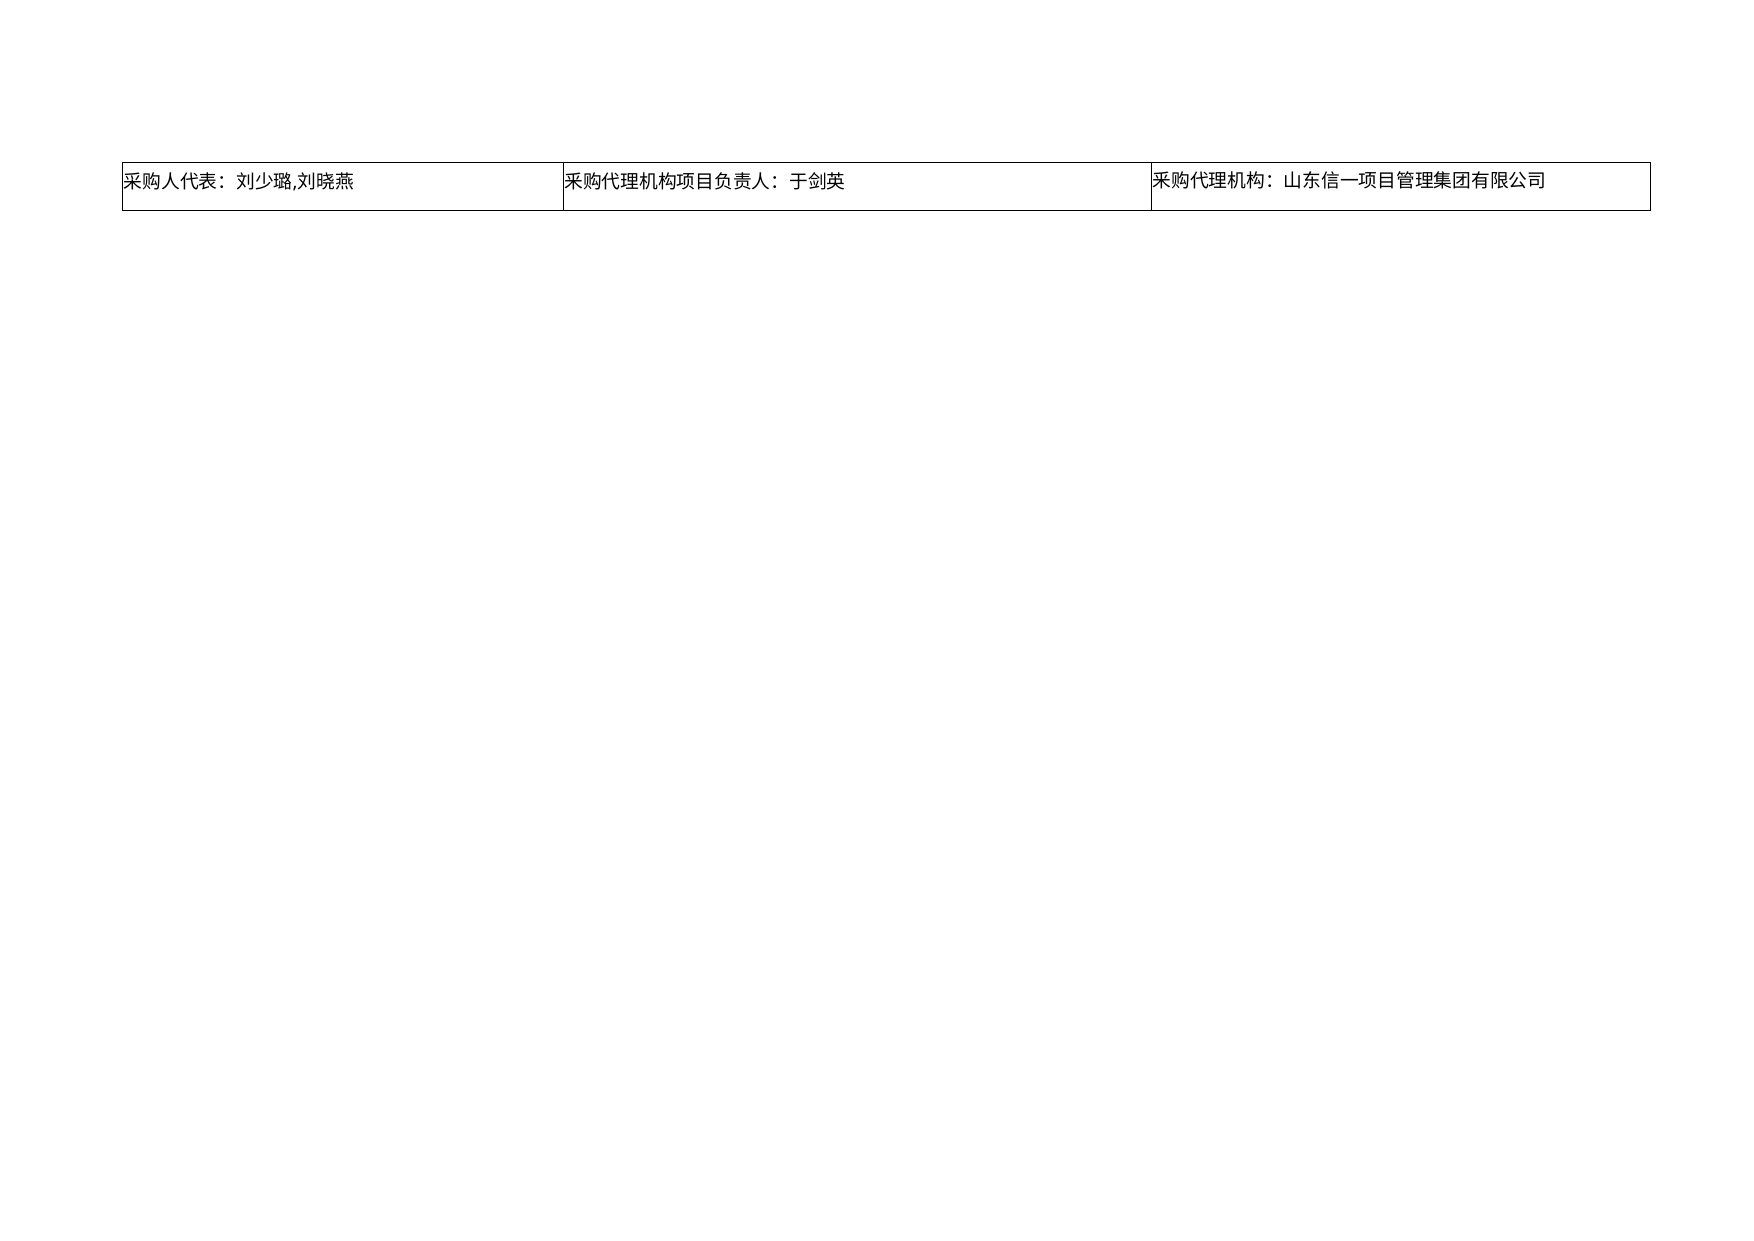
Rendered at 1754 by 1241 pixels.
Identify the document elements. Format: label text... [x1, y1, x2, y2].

table_cell 采购人代表：刘少璐,刘晓燕 [123, 163, 563, 209]
table_cell 釆购代理机构：山东信一项目管理集团有限公司 [1152, 163, 1650, 209]
table_cell 釆购代理机构项目负责人：于剑英 [564, 163, 1151, 209]
